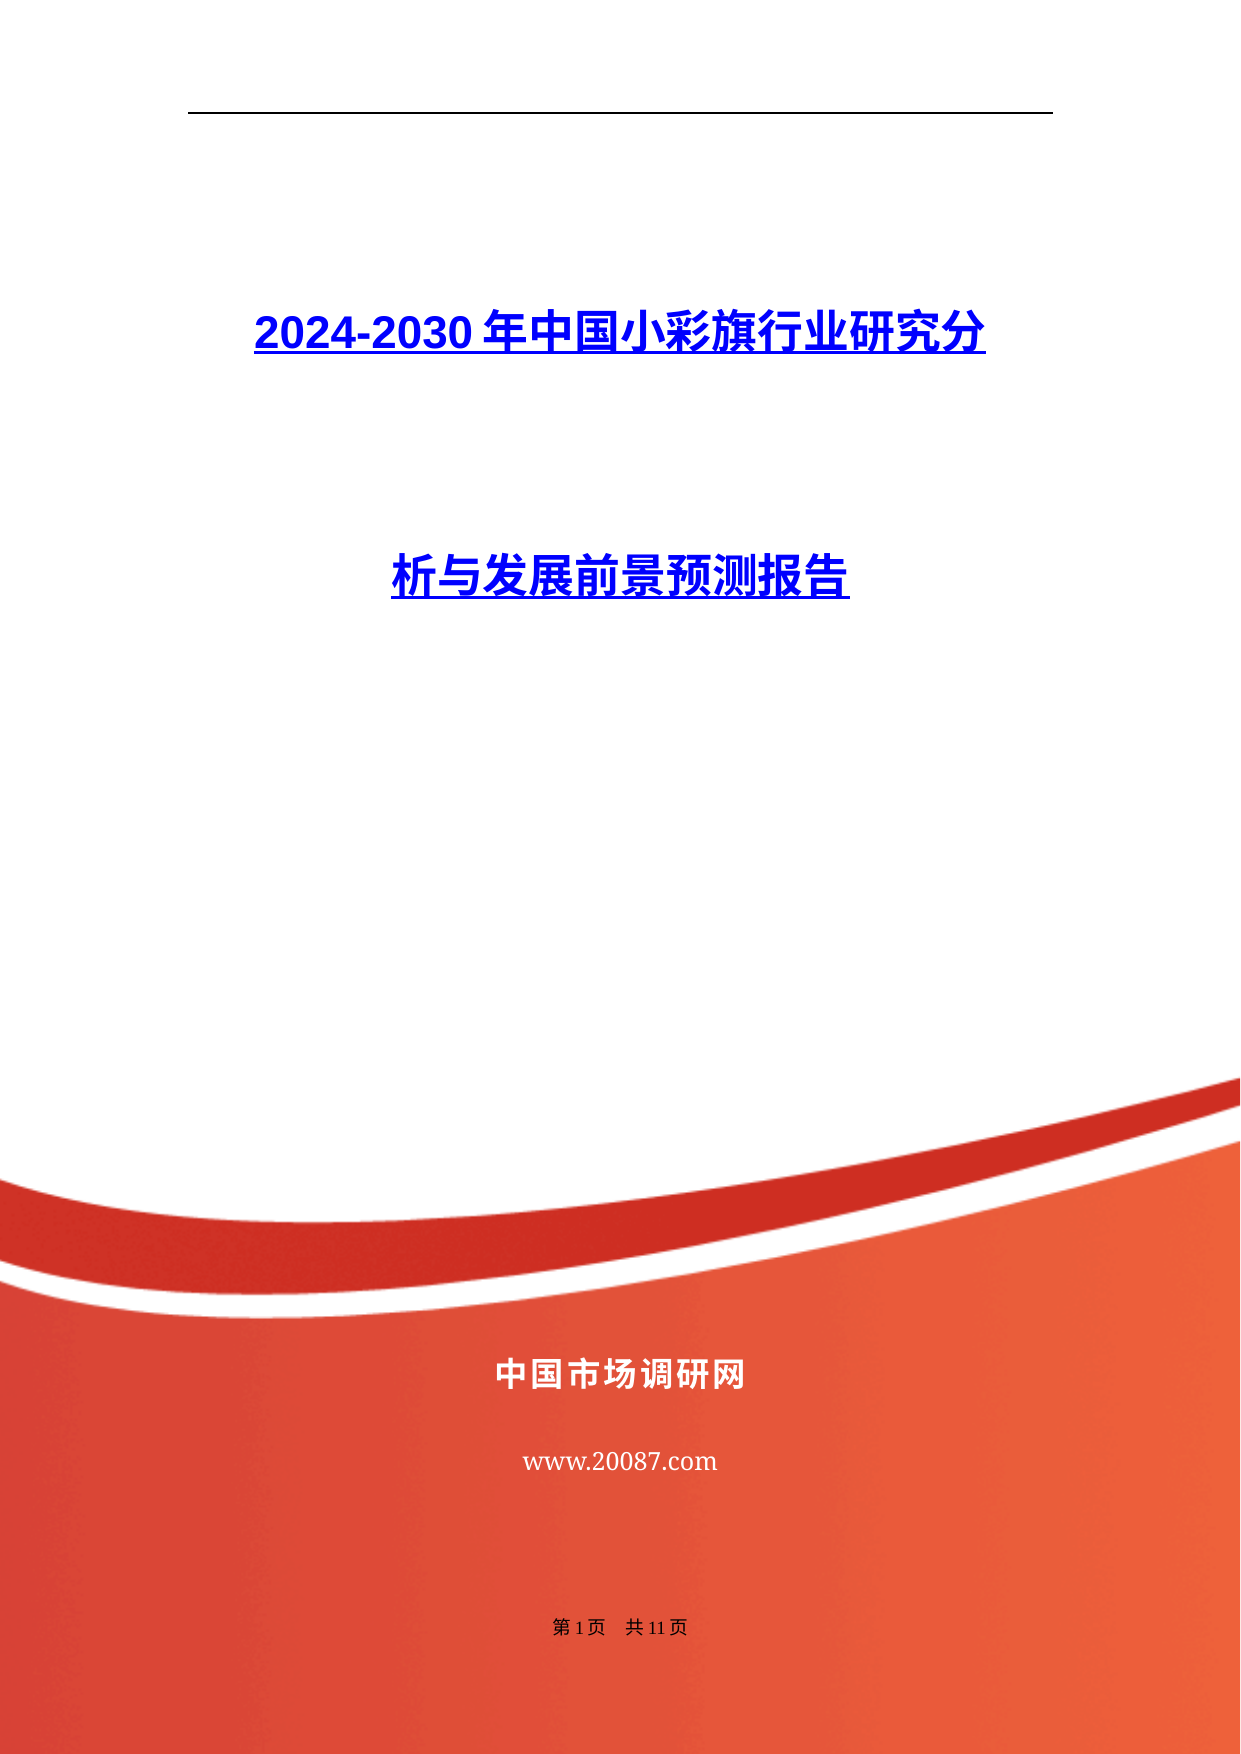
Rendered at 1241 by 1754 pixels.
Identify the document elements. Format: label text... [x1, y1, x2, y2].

picture [0, 1006, 1241, 1754]
subtitle 中国市场调研网 [187, 1339, 1053, 1404]
table_header 2024-2030年中国小彩旗行业研究分析与发展前景预测报告 [188, 207, 1053, 773]
text www.20087.com [187, 1428, 1053, 1493]
